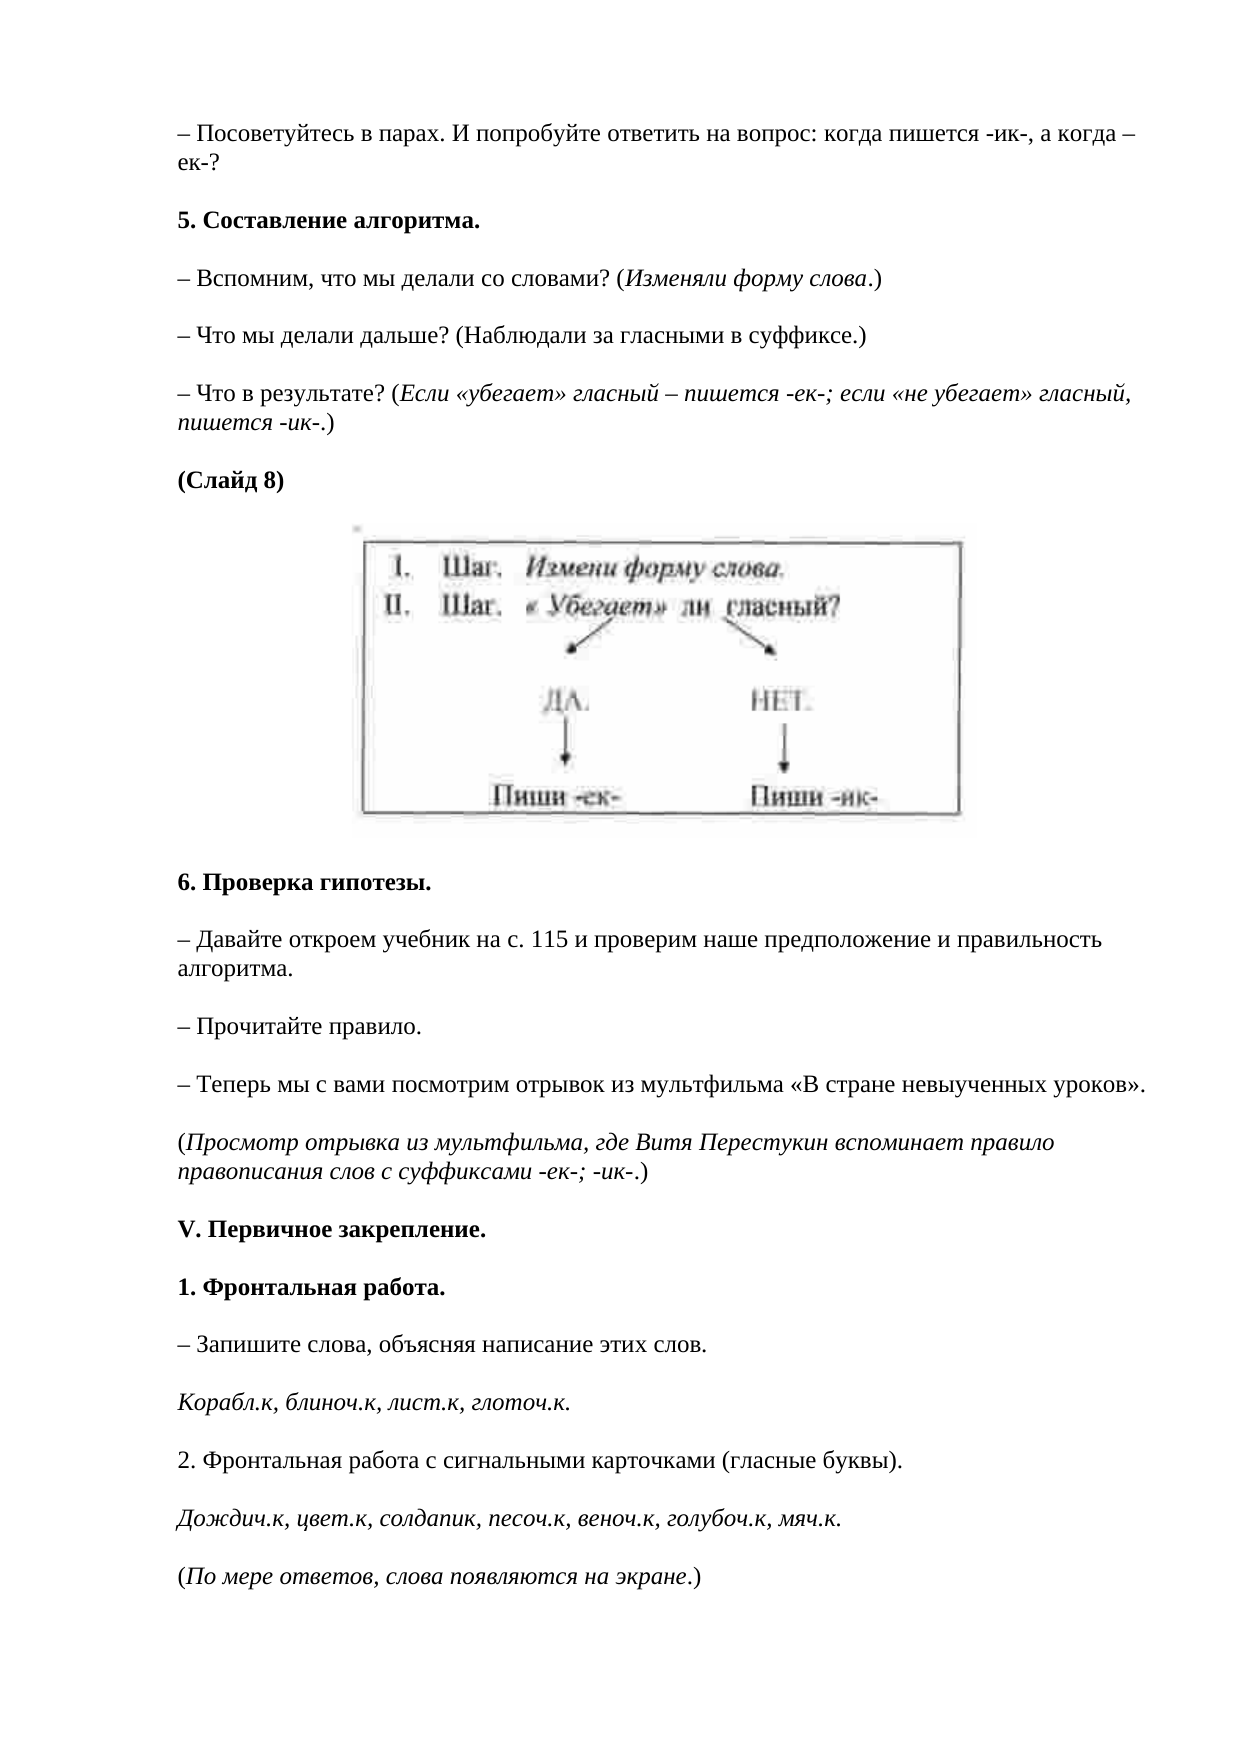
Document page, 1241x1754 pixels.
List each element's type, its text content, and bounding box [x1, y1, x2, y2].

text – Прочитайте правило. [177, 1011, 1152, 1040]
text Дождич.к, цвет.к, солдапик, песоч.к, веноч.к, голубоч.к, мяч.к. [177, 1503, 1152, 1532]
text Корабл.к, блиноч.к, лист.к, глоточ.к. [177, 1387, 1152, 1416]
text (Просмотр отрывка из мультфильма, где Витя Перестукин вспоминает правило правописания слов с суффиксами -ек-; -ик-.) [177, 1127, 1152, 1184]
text V. Первичное закрепление. [177, 1214, 1152, 1242]
text 6. Проверка гипотезы. [177, 867, 1152, 895]
text – Вспомним, что мы делали со словами? (Изменяли форму слова.) [177, 263, 1152, 291]
text – Давайте откроем учебник на с. 115 и проверим наше предположение и правильность алгоритма. [177, 924, 1152, 982]
text – Что мы делали дальше? (Наблюдали за гласными в суффиксе.) [177, 321, 1152, 349]
text (По мере ответов, слова появляются на экране.) [177, 1561, 1152, 1590]
text – Что в результате? (Если «убегает» гласный – пишется -ек-; если «не убегает» гласный, пишется -ик-.) [177, 378, 1152, 436]
text (Слайд 8) [177, 465, 1152, 494]
picture [351, 523, 978, 838]
text – Теперь мы с вами посмотрим отрывок из мультфильма «В стране невыученных уроков». [177, 1069, 1152, 1098]
text 1. Фронтальная работа. [177, 1272, 1152, 1300]
text – Посоветуйтесь в парах. И попробуйте ответить на вопрос: когда пишется -ик-, а когда – ек-? [177, 118, 1152, 176]
text – Запишите слова, объясняя написание этих слов. [177, 1329, 1152, 1358]
text 2. Фронтальная работа с сигнальными карточками (гласные буквы). [177, 1445, 1152, 1474]
text 5. Составление алгоритма. [177, 205, 1152, 233]
